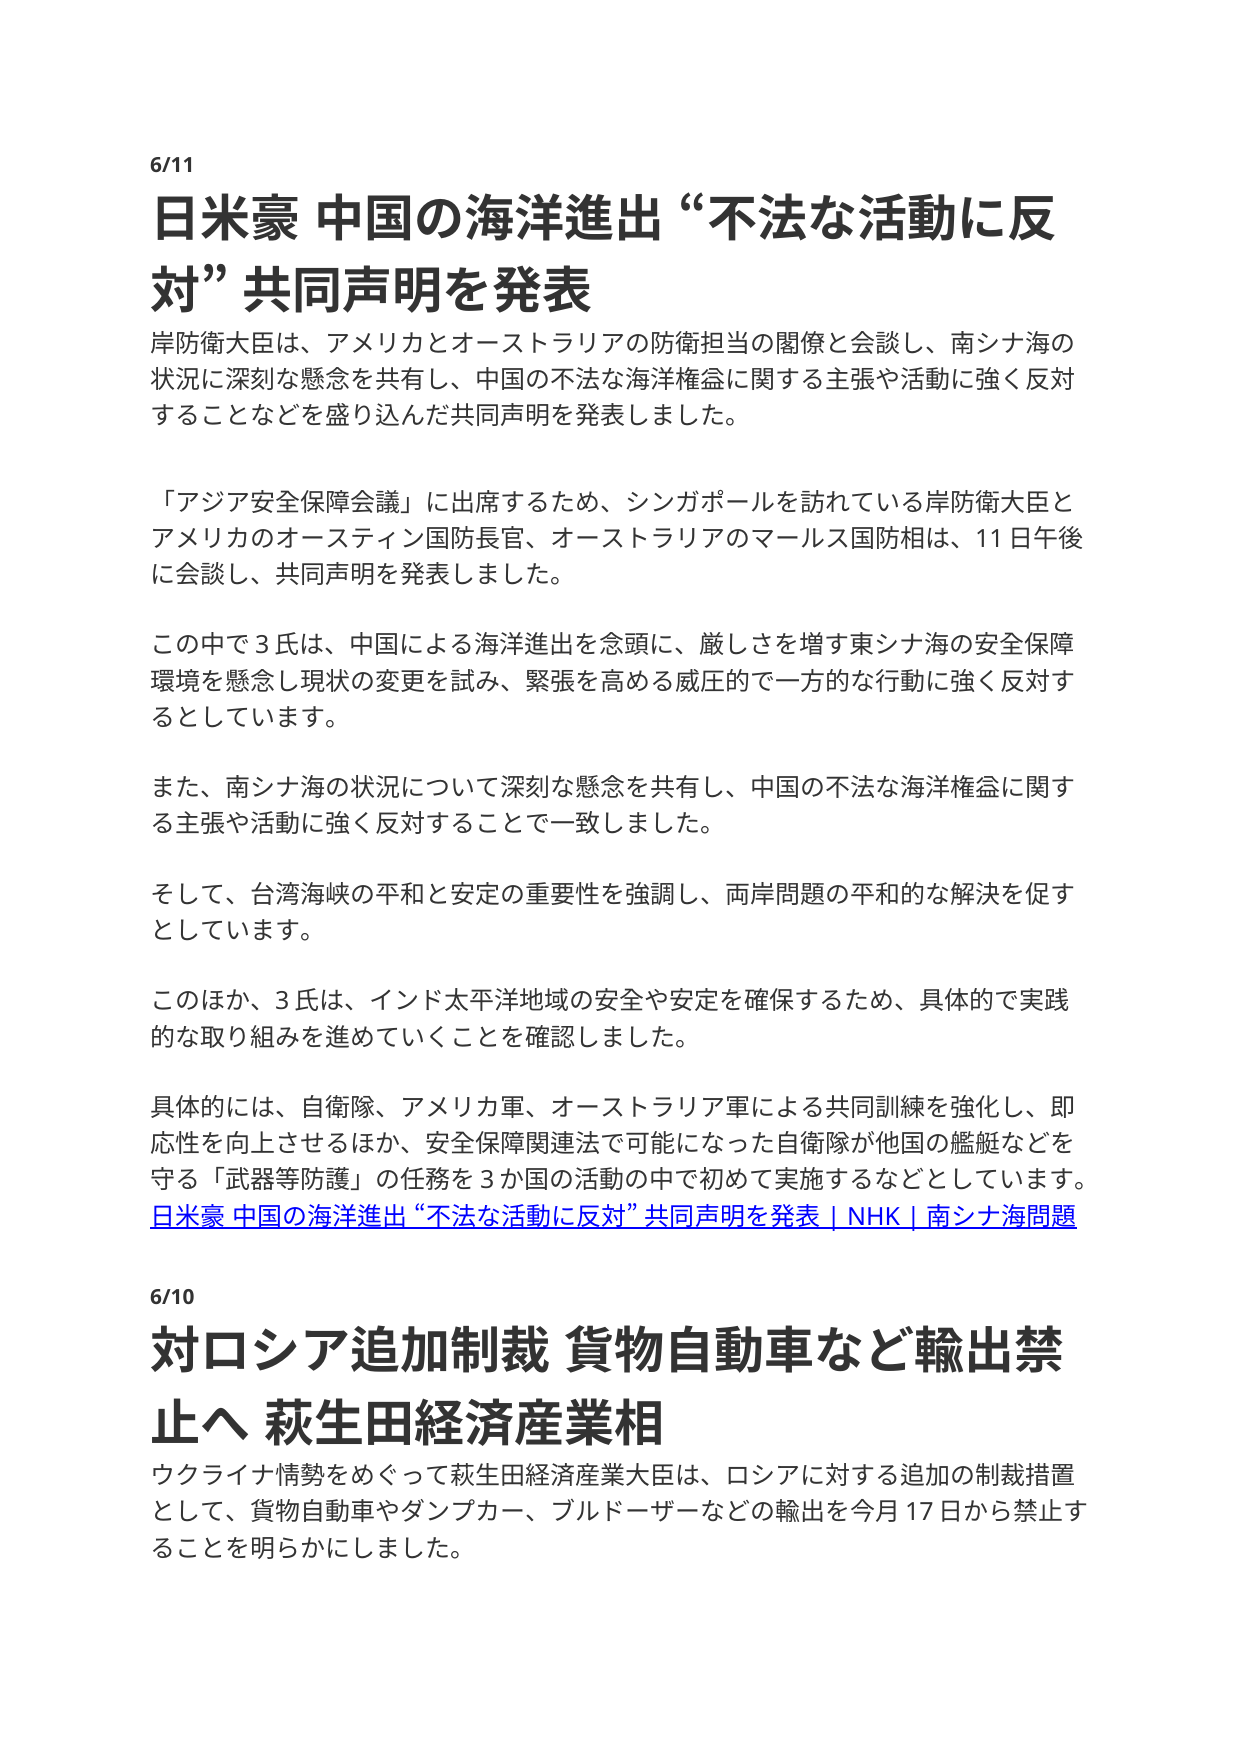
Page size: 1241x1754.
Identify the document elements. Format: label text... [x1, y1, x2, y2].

text 「アジア安全保障会議」に出席するため、シンガポールを訪れている岸防衛大臣とアメリカのオースティン国防長官、オーストラリアのマールス国防相は、11日午後に会談し、共同声明を発表しました。 この中で3氏は、中国による海洋進出を念頭に、厳しさを増す東シナ海の安全保障環境を懸念し現状の変更を試み、緊張を高める威圧的で一方的な行動に強く反対するとしています。 また、南シナ海の状況について深刻な懸念を共有し、中国の不法な海洋権益に関する主張や活動に強く反対することで一致しました。 そして、台湾海峡の平和と安定の重要性を強調し、両岸問題の平和的な解決を促すとしています。 このほか、3氏は、インド太平洋地域の安全や安定を確保するため、具体的で実践的な取り組みを進めていくことを確認しました。 具体的には、自衛隊、アメリカ軍、オーストラリア軍による共同訓練を強化し、即応性を向上させるほか、安全保障関連法で可能になった自衛隊が他国の艦艇などを守る「武器等防護」の任務を3か国の活動の中で初めて実施するなどとしています。日米豪 中国の海洋進出 “不法な活動に反対” 共同声明を発表 | NHK | 南シナ海問題 [150, 482, 1090, 1232]
text 6/11 [150, 150, 1090, 178]
text 岸防衛大臣は、アメリカとオーストラリアの防衛担当の閣僚と会談し、南シナ海の状況に深刻な懸念を共有し、中国の不法な海洋権益に関する主張や活動に強く反対することなどを盛り込んだ共同声明を発表しました。 [150, 323, 1090, 432]
text 日米豪 中国の海洋進出 “不法な活動に反対” 共同声明を発表 [150, 178, 1090, 323]
subtitle 6/10 [150, 1282, 1090, 1311]
subtitle 対ロシア追加制裁 貨物自動車など輸出禁止へ 萩生田経済産業相 [150, 1311, 1090, 1456]
text ウクライナ情勢をめぐって萩生田経済産業大臣は、ロシアに対する追加の制裁措置として、貨物自動車やダンプカー、ブルドーザーなどの輸出を今月17日から禁止することを明らかにしました。 [150, 1456, 1090, 1564]
